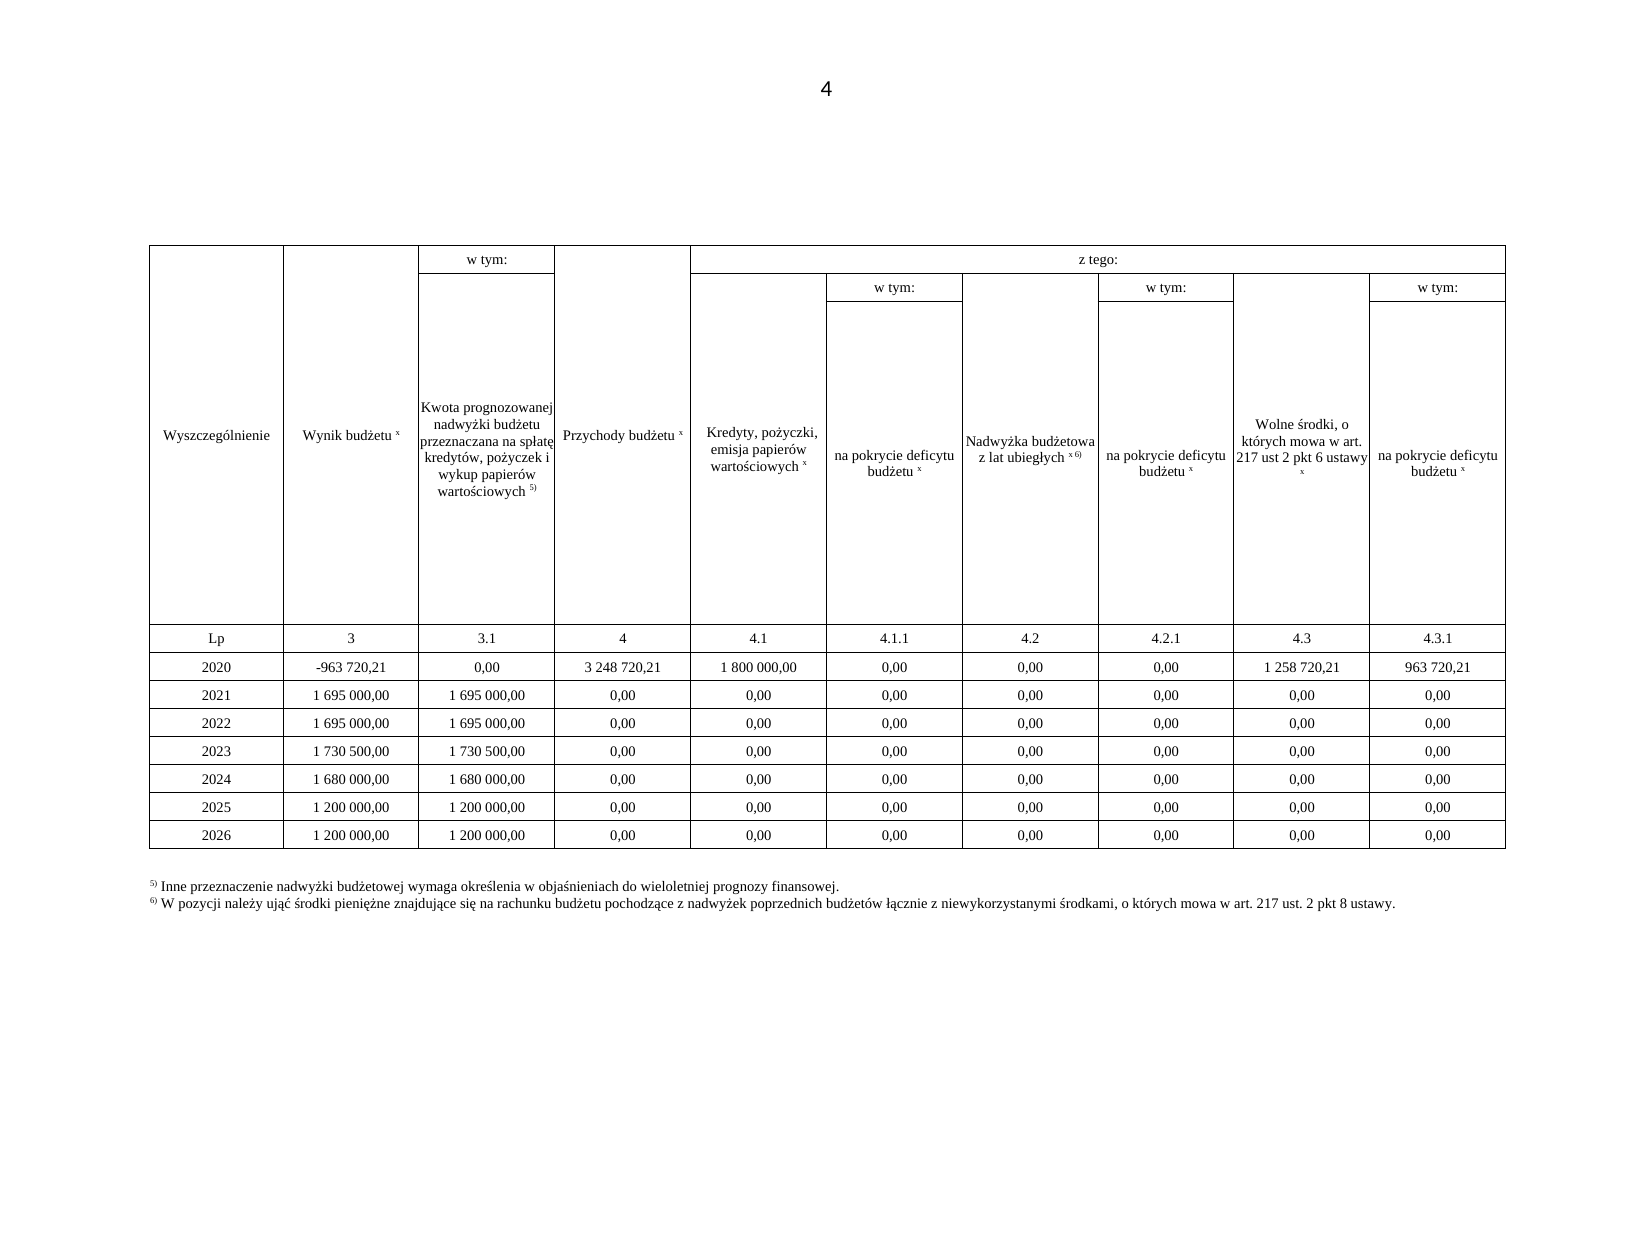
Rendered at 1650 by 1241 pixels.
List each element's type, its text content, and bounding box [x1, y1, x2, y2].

table_cell 0,00 [691, 709, 826, 736]
table_cell 0,00 [1099, 737, 1233, 764]
table_cell 4.1.1 [827, 625, 962, 652]
table_cell w tym: [1370, 274, 1505, 301]
table_cell 0,00 [1234, 681, 1369, 708]
table_cell 3 248 720,21 [555, 653, 690, 680]
table_cell 0,00 [827, 737, 962, 764]
table_cell w tym: [827, 274, 962, 301]
table_cell 1 200 000,00 [284, 821, 418, 848]
table_cell 1 200 000,00 [419, 793, 554, 820]
table_cell 0,00 [1234, 709, 1369, 736]
table_cell 1 695 000,00 [284, 681, 418, 708]
table_cell Lp [150, 625, 283, 652]
table_cell 0,00 [1234, 737, 1369, 764]
table_cell 0,00 [1234, 821, 1369, 848]
table_cell 1 695 000,00 [419, 709, 554, 736]
table_cell 2024 [150, 765, 283, 792]
table_cell 2021 [150, 681, 283, 708]
table_cell 1 680 000,00 [419, 765, 554, 792]
table_cell 3.1 [419, 625, 554, 652]
table_cell 0,00 [1370, 709, 1505, 736]
table_cell 0,00 [555, 793, 690, 820]
table_cell 0,00 [555, 821, 690, 848]
table_cell 4.3.1 [1370, 625, 1505, 652]
table_header Wyszczególnienie [150, 246, 283, 624]
table_cell 0,00 [1370, 681, 1505, 708]
table_cell -963 720,21 [284, 653, 418, 680]
table_cell 0,00 [1370, 821, 1505, 848]
text 6) W pozycji należy ująć środki pieniężne znajdujące się na rachunku budżetu pochodzące z nadwyżek poprzednich budżetów łącznie z niewykorzystanymi środkami, o których mowa w art. 217 ust. 2 pkt 8 ustawy. [150, 895, 1502, 912]
table_cell 0,00 [1099, 821, 1233, 848]
table_cell 0,00 [691, 765, 826, 792]
table_header w tym: [419, 246, 554, 273]
table_cell 1 800 000,00 [691, 653, 826, 680]
table_cell 0,00 [1099, 653, 1233, 680]
table_cell 1 730 500,00 [419, 737, 554, 764]
table_cell 0,00 [963, 709, 1098, 736]
table_cell Wolne środki, o których mowa w art. 217 ust 2 pkt 6 ustawy x [1234, 274, 1369, 624]
table_cell 0,00 [827, 681, 962, 708]
table_cell 0,00 [827, 653, 962, 680]
table_cell 0,00 [555, 737, 690, 764]
table_cell 0,00 [1234, 793, 1369, 820]
table_cell Kredyty, pożyczki, emisja papierów wartościowych x [691, 274, 826, 624]
table_cell 0,00 [963, 653, 1098, 680]
table_cell 1 730 500,00 [284, 737, 418, 764]
table_cell 0,00 [1370, 765, 1505, 792]
table_cell Nadwyżka budżetowa z lat ubiegłych x 6) [963, 274, 1098, 624]
table_cell 0,00 [827, 709, 962, 736]
table_cell 2025 [150, 793, 283, 820]
table_cell 0,00 [963, 821, 1098, 848]
table_cell 2023 [150, 737, 283, 764]
table_cell 0,00 [1370, 737, 1505, 764]
table_cell 0,00 [1099, 681, 1233, 708]
table_cell 0,00 [1099, 765, 1233, 792]
table_cell 4 [555, 625, 690, 652]
table_header z tego: [691, 246, 1505, 273]
table_header Przychody budżetu x [555, 246, 690, 624]
table_cell 1 680 000,00 [284, 765, 418, 792]
table_cell 0,00 [555, 681, 690, 708]
table_cell 2022 [150, 709, 283, 736]
table_cell 0,00 [1234, 765, 1369, 792]
table_cell 1 200 000,00 [419, 821, 554, 848]
table_cell 0,00 [555, 709, 690, 736]
table_cell 2026 [150, 821, 283, 848]
table_header Wynik budżetu x [284, 246, 418, 624]
table_cell 1 695 000,00 [284, 709, 418, 736]
table_cell 0,00 [963, 765, 1098, 792]
table_cell 0,00 [1099, 793, 1233, 820]
table_cell 4.2 [963, 625, 1098, 652]
table_cell 4.1 [691, 625, 826, 652]
table_cell na pokrycie deficytu budżetu x [827, 302, 962, 624]
table_cell 0,00 [555, 765, 690, 792]
text 5) Inne przeznaczenie nadwyżki budżetowej wymaga określenia w objaśnieniach do wieloletniej prognozy finansowej. [150, 878, 1502, 895]
table_cell 0,00 [691, 737, 826, 764]
table_cell na pokrycie deficytu budżetu x [1370, 302, 1505, 624]
table_cell Kwota prognozowanej nadwyżki budżetu przeznaczana na spłatę kredytów, pożyczek i wykup papierów wartościowych 5) [419, 274, 554, 624]
table_cell 4.3 [1234, 625, 1369, 652]
table_cell 4.2.1 [1099, 625, 1233, 652]
table_cell 0,00 [963, 681, 1098, 708]
table_cell 0,00 [1370, 793, 1505, 820]
table_cell 0,00 [691, 821, 826, 848]
table_cell 1 200 000,00 [284, 793, 418, 820]
table_cell 0,00 [419, 653, 554, 680]
table_cell 1 695 000,00 [419, 681, 554, 708]
table_cell w tym: [1099, 274, 1233, 301]
table_cell 0,00 [1099, 709, 1233, 736]
table_cell 0,00 [827, 765, 962, 792]
table_cell 0,00 [963, 793, 1098, 820]
table_cell 3 [284, 625, 418, 652]
table_cell 2020 [150, 653, 283, 680]
table_cell 0,00 [691, 793, 826, 820]
table_cell 0,00 [691, 681, 826, 708]
table_cell 0,00 [827, 793, 962, 820]
table_cell 963 720,21 [1370, 653, 1505, 680]
table_cell na pokrycie deficytu budżetu x [1099, 302, 1233, 624]
table_cell 0,00 [963, 737, 1098, 764]
table_cell 0,00 [827, 821, 962, 848]
table_cell 1 258 720,21 [1234, 653, 1369, 680]
